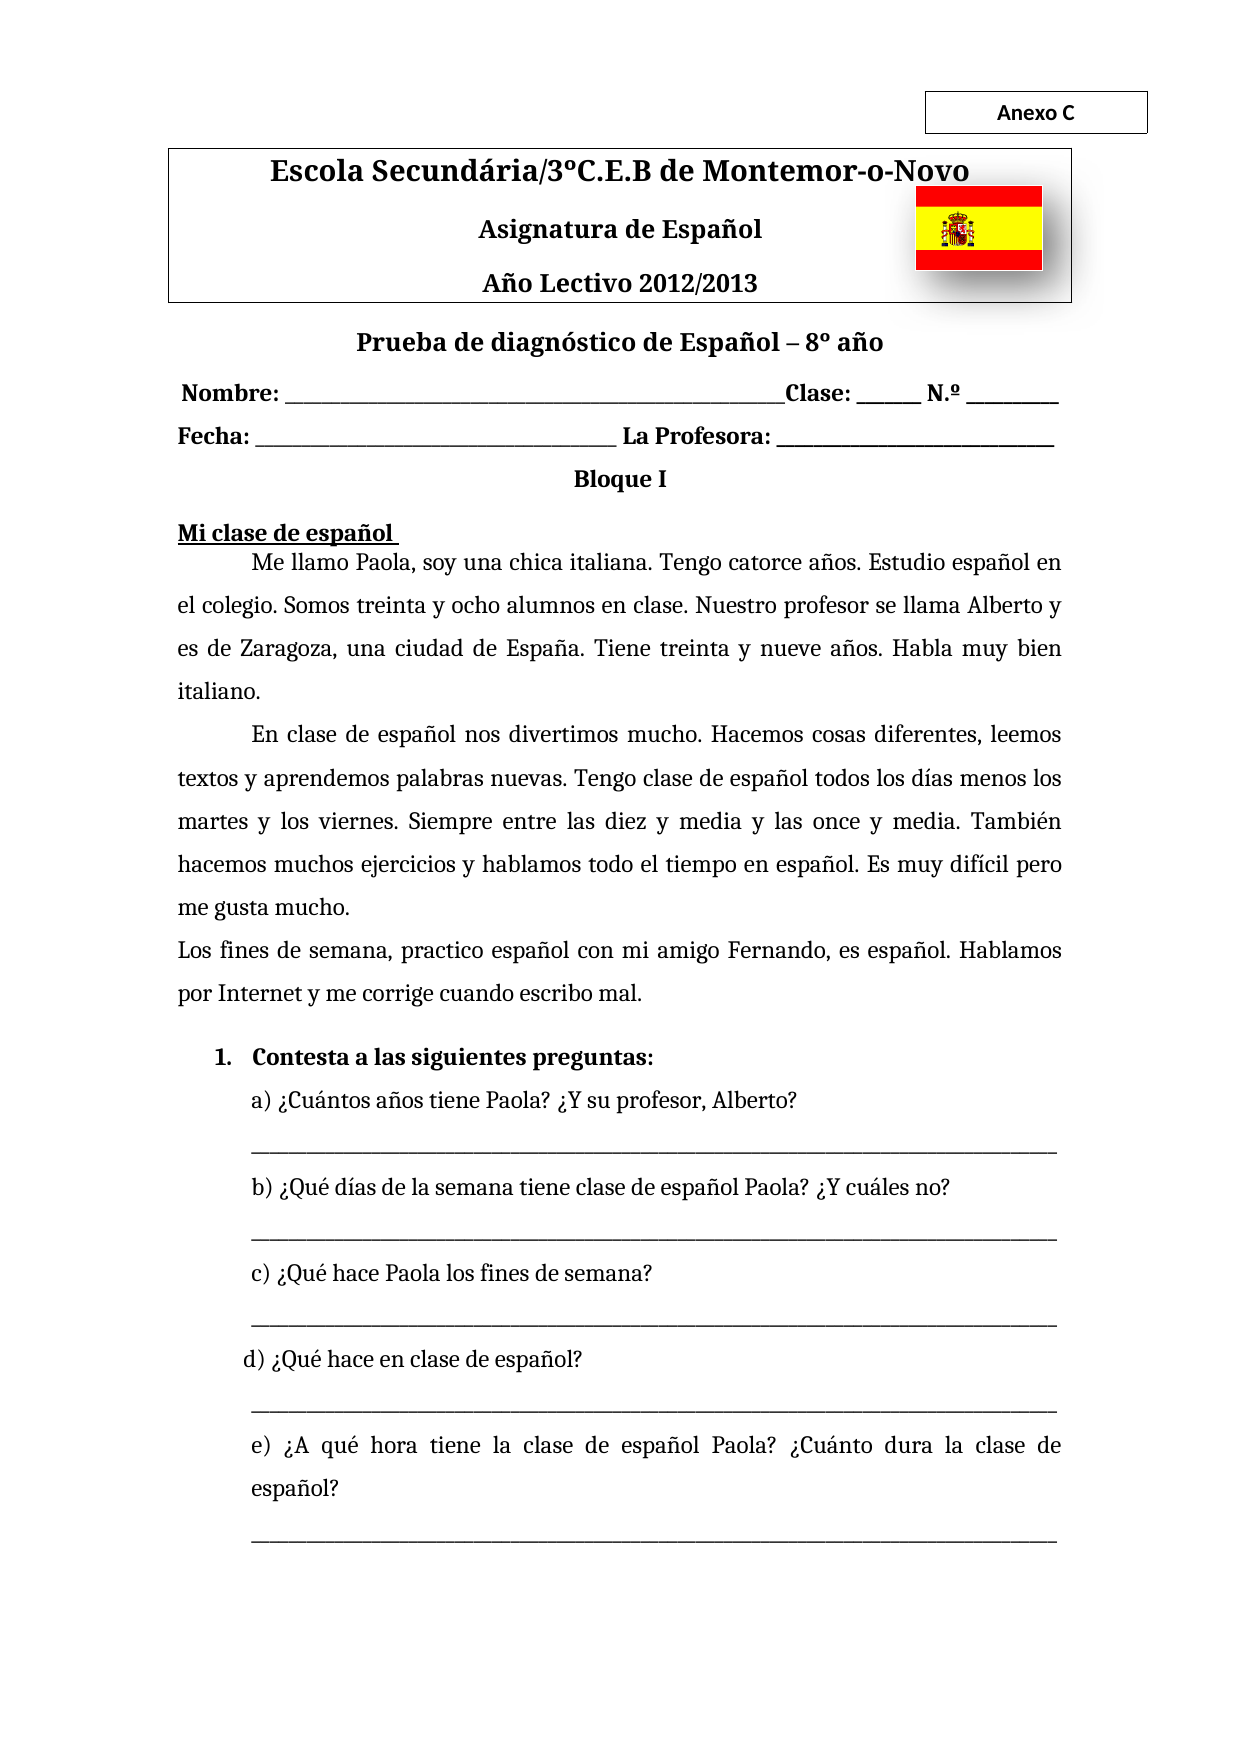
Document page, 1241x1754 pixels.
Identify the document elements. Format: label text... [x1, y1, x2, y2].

text Prueba de diagnóstico de Español – 8º año [177, 324, 1063, 358]
text _______________________________________________________________________________________ [251, 1517, 1063, 1546]
text Mi clase de español [177, 519, 1063, 548]
text b) ¿Qué días de la semana tiene clase de español Paola? ¿Y cuáles no? [251, 1172, 1063, 1201]
list Contesta a las siguientes preguntas: [215, 1043, 1063, 1072]
text Nombre: ______________________________________________________Clase: _______ N.º __________ [177, 379, 1063, 408]
text En clase de español nos divertimos mucho. Hacemos cosas diferentes, leemos textos y aprendemos palabras nuevas. Tengo clase de español todos los días menos los martes y los viernes. Siempre entre las diez y media y las once y media. También hacemos muchos ejercicios y hablamos todo el tiempo en español. Es muy difícil pero me gusta mucho. [177, 720, 1063, 922]
text Año Lectivo 2012/2013 [169, 263, 912, 302]
picture [916, 186, 1042, 270]
text Fecha: _______________________________________ La Profesora: ______________________________ [177, 422, 1063, 451]
text Escola Secundária/3ºC.E.B de Montemor-o-Novo [169, 149, 1071, 190]
text _______________________________________________________________________________________ [251, 1302, 1063, 1331]
text Los fines de semana, practico español con mi amigo Fernando, es español. Hablamos por Internet y me corrige cuando escribo mal. [177, 936, 1063, 1008]
text Bloque I [177, 465, 1063, 494]
text _______________________________________________________________________________________ [251, 1388, 1063, 1417]
text Me llamo Paola, soy una chica italiana. Tengo catorce años. Estudio español en el colegio. Somos treinta y ocho alumnos en clase. Nuestro profesor se llama Alberto y es de Zaragoza, una ciudad de España. Tiene treinta y nueve años. Habla muy bien italiano. [177, 548, 1063, 706]
text _______________________________________________________________________________________c) ¿Qué hace Paola los fines de semana? [251, 1216, 1063, 1287]
text d) ¿Qué hace en clase de español? [177, 1345, 1063, 1374]
text e) ¿A qué hora tiene la clase de español Paola? ¿Cuánto dura la clase de español? [251, 1431, 1063, 1503]
text Asignatura de Español [169, 208, 900, 245]
text _______________________________________________________________________________________ [251, 1129, 1063, 1158]
text a) ¿Cuántos años tiene Paola? ¿Y su profesor, Alberto? [251, 1086, 1063, 1115]
